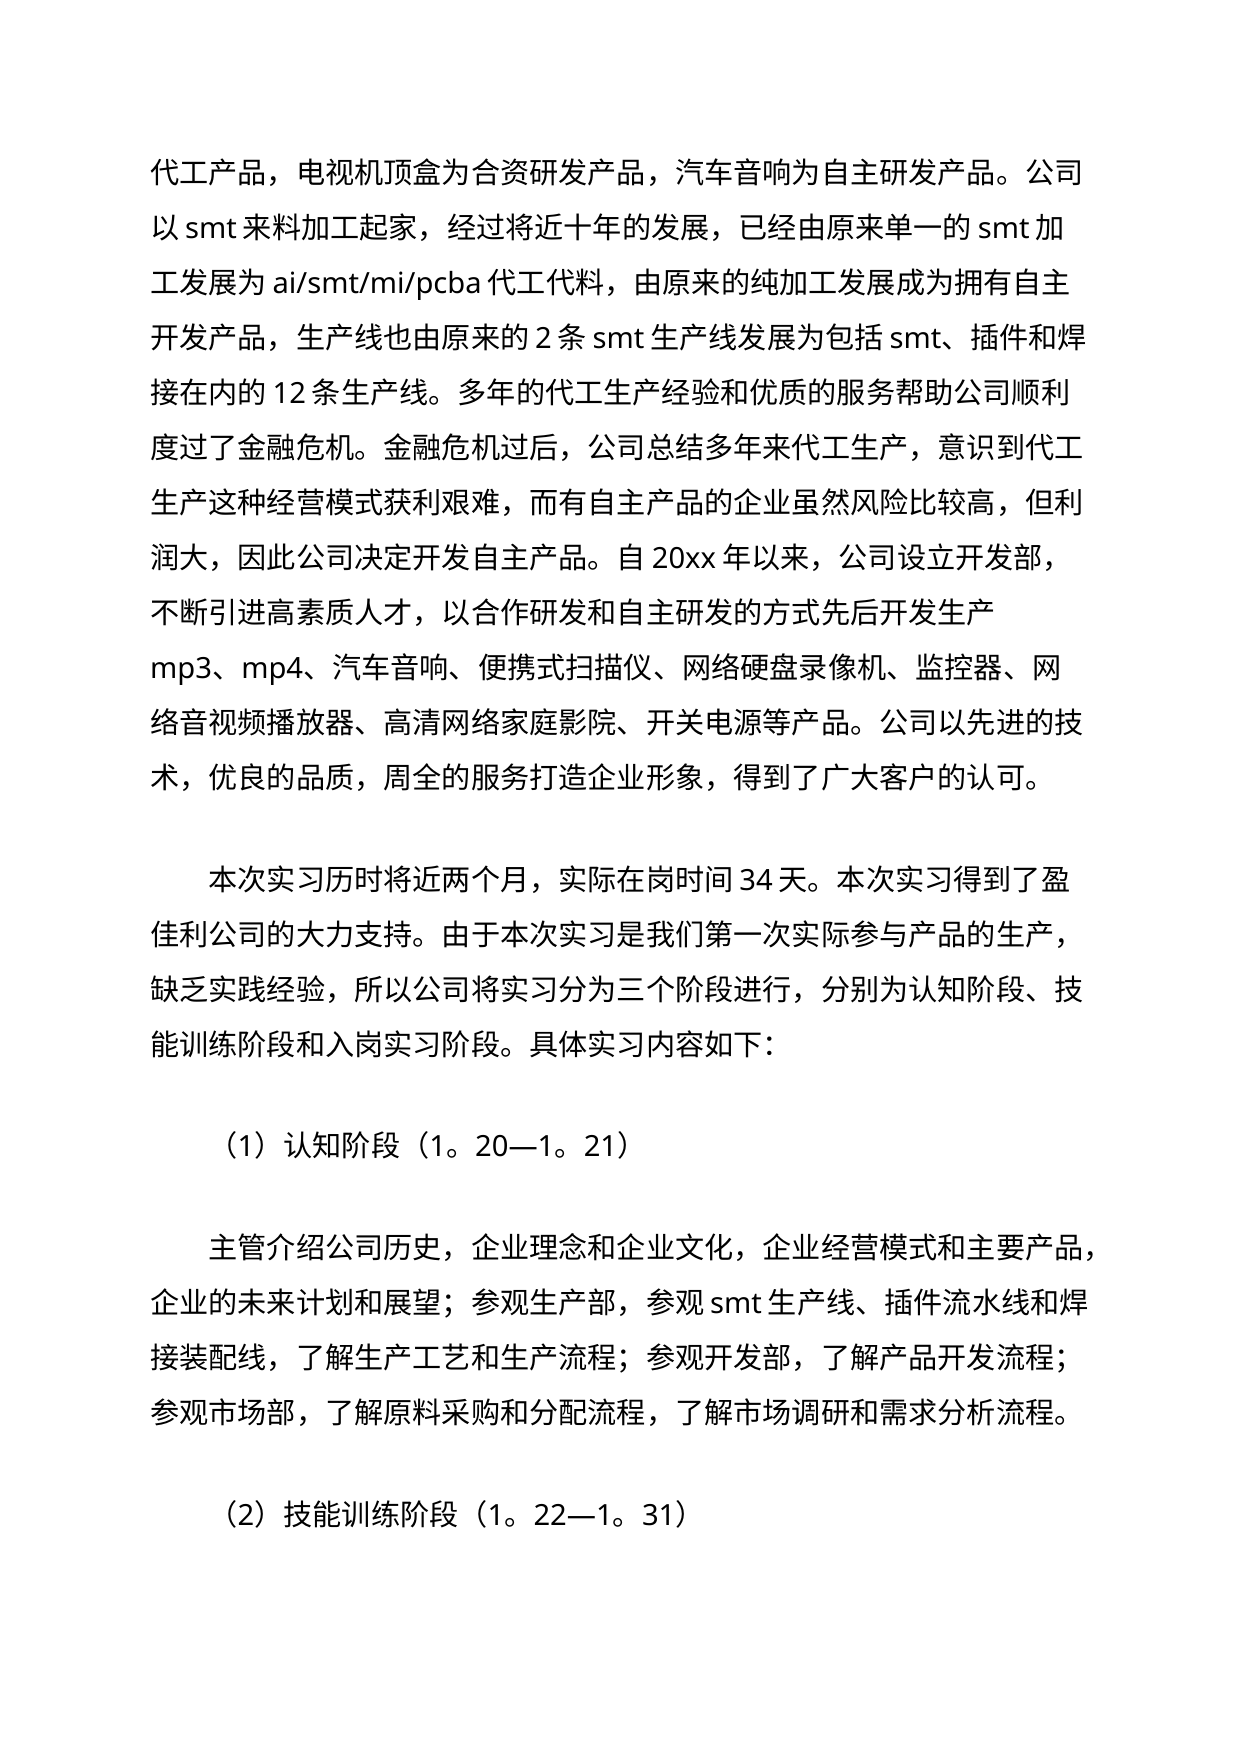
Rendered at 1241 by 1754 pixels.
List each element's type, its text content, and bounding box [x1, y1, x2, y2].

text 主管介绍公司历史，企业理念和企业文化，企业经营模式和主要产品，企业的未来计划和展望；参观生产部，参观smt生产线、插件流水线和焊接装配线，了解生产工艺和生产流程；参观开发部，了解产品开发流程；参观市场部，了解原料采购和分配流程，了解市场调研和需求分析流程。 [150, 1225, 1090, 1432]
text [150, 150, 1090, 797]
text 本次实习历时将近两个月，实际在岗时间34天。本次实习得到了盈佳利公司的大力支持。由于本次实习是我们第一次实际参与产品的生产，缺乏实践经验，所以公司将实习分为三个阶段进行，分别为认知阶段、技能训练阶段和入岗实习阶段。具体实习内容如下： [150, 856, 1090, 1063]
text （2）技能训练阶段（1。22—1。31） [150, 1491, 1090, 1534]
text （1）认知阶段（1。20—1。21） [150, 1123, 1090, 1165]
